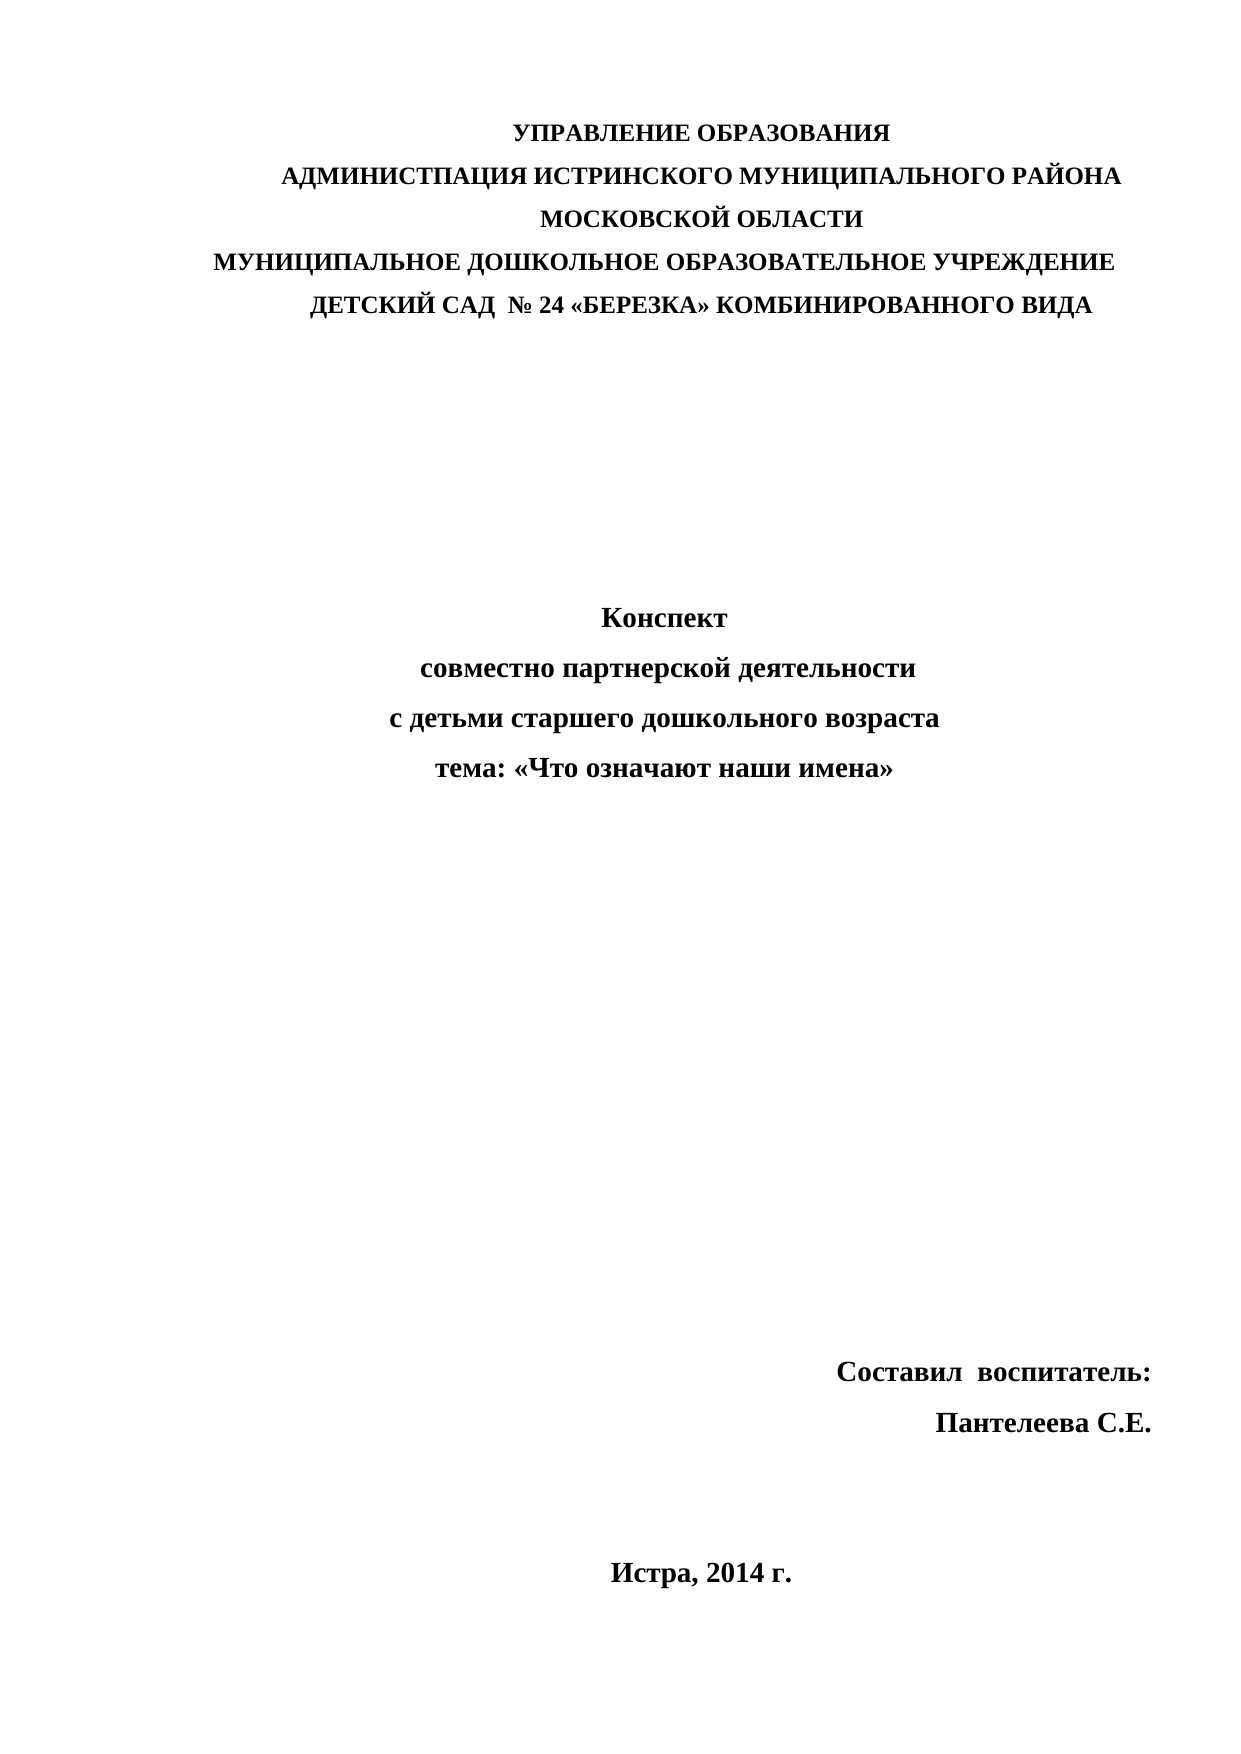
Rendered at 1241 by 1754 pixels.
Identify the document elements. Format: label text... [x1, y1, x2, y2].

text Конспект [177, 600, 1152, 633]
text АДМИНИСТПАЦИЯ ИСТРИНСКОГО МУНИЦИПАЛЬНОГО РАЙОНА [177, 161, 1152, 190]
text с детьми старшего дошкольного возраста [177, 700, 1152, 734]
text УПРАВЛЕНИЕ ОБРАЗОВАНИЯ [177, 118, 1152, 147]
text МОСКОВСКОЙ ОБЛАСТИ МУНИЦИПАЛЬНОЕ ДОШКОЛЬНОЕ ОБРАЗОВАТЕЛЬНОЕ УЧРЕЖДЕНИЕ [177, 204, 1152, 276]
text Истра, 2014 г. [177, 1556, 1152, 1589]
text тема: «Что означают наши имена» [177, 751, 1152, 784]
text ДЕТСКИЙ САД № 24 «БЕРЕЗКА» КОМБИНИРОВАННОГО ВИДА [177, 291, 1152, 319]
text совместно партнерской деятельности [177, 650, 1152, 683]
text Составил воспитатель: [177, 1354, 1152, 1388]
text Пантелеева С.Е. [177, 1405, 1152, 1438]
